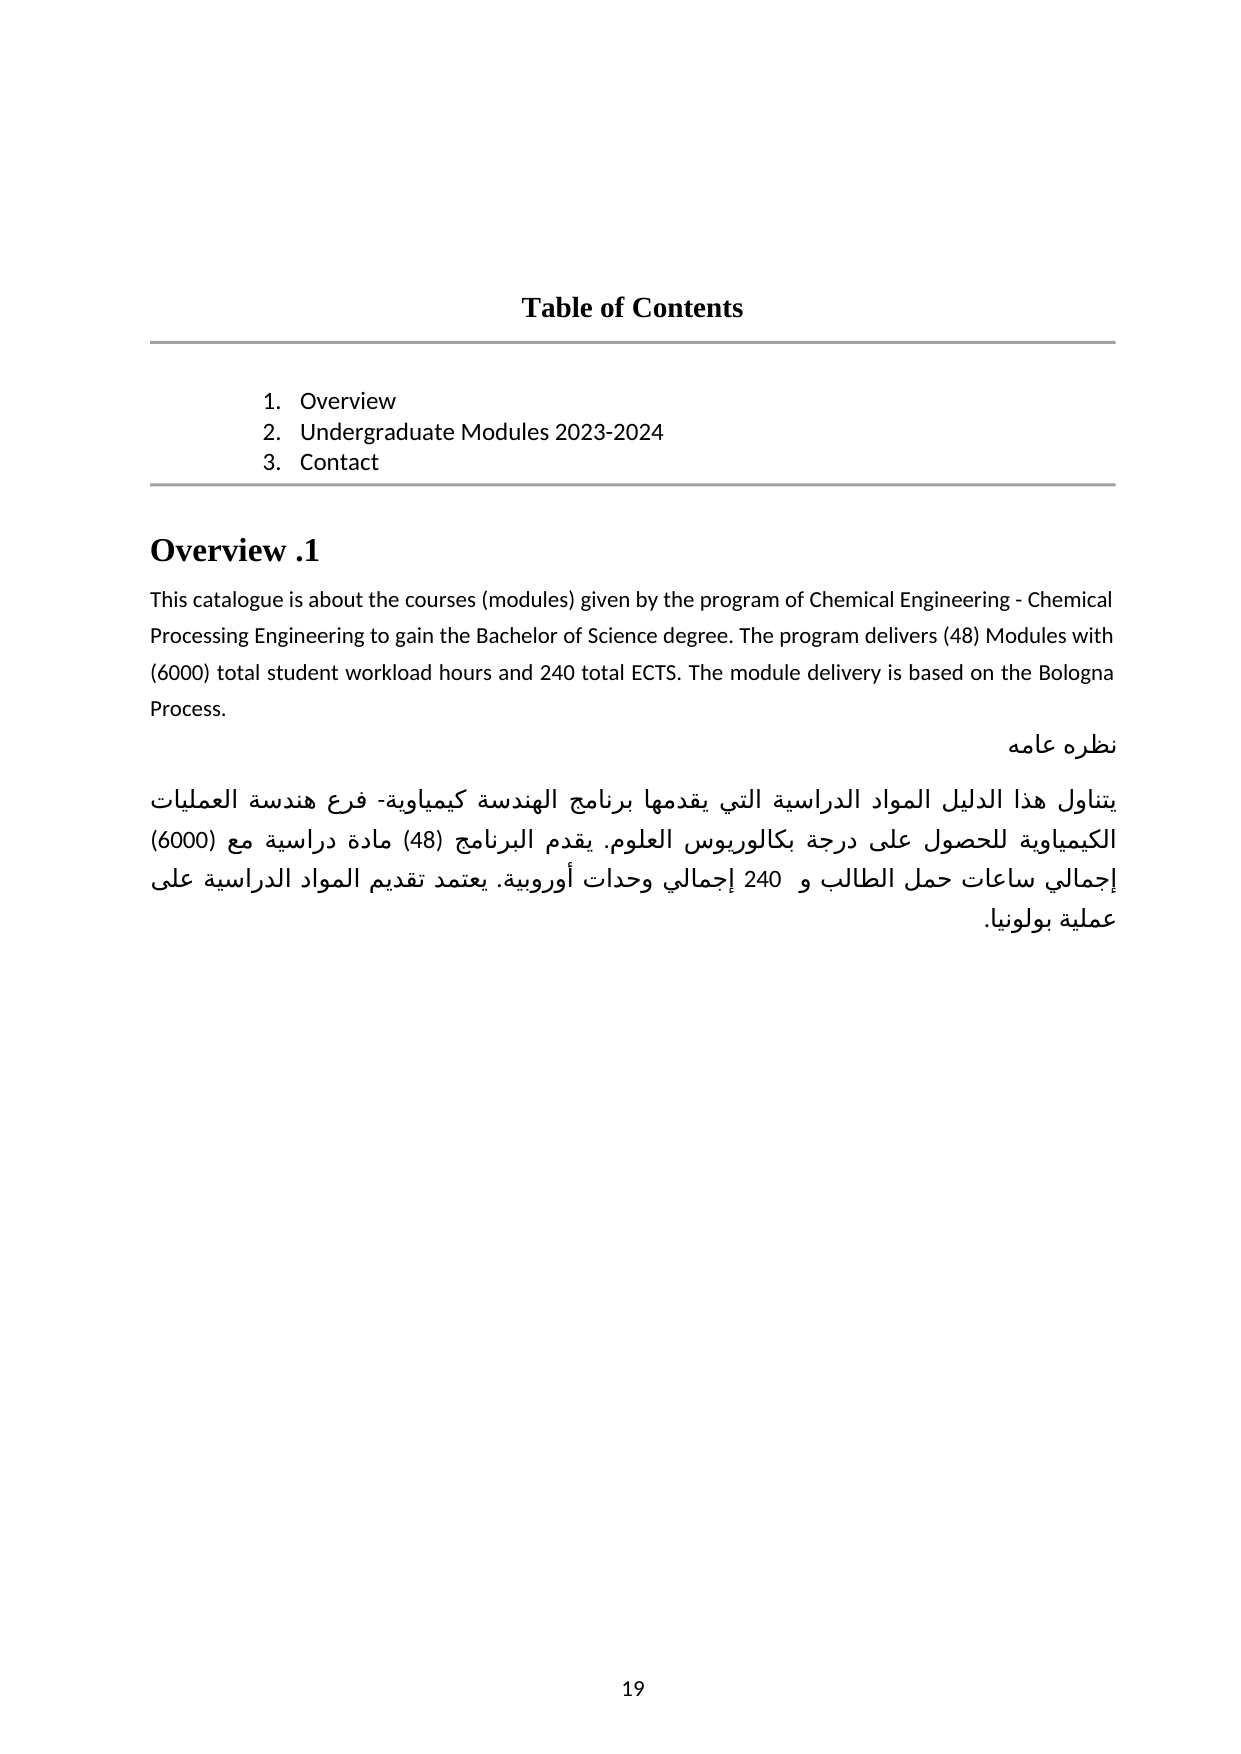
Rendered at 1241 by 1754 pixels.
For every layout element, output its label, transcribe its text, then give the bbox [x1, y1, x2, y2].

list Overview [262, 386, 1116, 416]
text This catalogue is about the courses (modules) given by the program of Chemical Engineering - Chemical Processing Engineering to gain the Bachelor of Science degree. The program delivers (48) Modules with (6000) total student workload hours and 240 total ECTS. The module delivery is based on the Bologna Process. [150, 585, 1116, 722]
list Undergraduate Modules 2023-2024 [262, 416, 1116, 447]
subtitle Table of Contents [150, 291, 1116, 324]
text نظره عامه [150, 731, 1117, 759]
list Contact [262, 447, 1116, 477]
subtitle 1. Overview [150, 530, 1116, 568]
text يتناول هذا الدليل المواد الدراسية التي يقدمها برنامج الهندسة كيمياوية- فرع هندسة العمليات الكيمياوية للحصول على درجة بكالوريوس العلوم. يقدم البرنامج (48) مادة دراسية مع (6000) إجمالي ساعات حمل الطالب و 240 إجمالي وحدات أوروبية. يعتمد تقديم المواد الدراسية على عملية بولونيا. [150, 784, 1117, 933]
